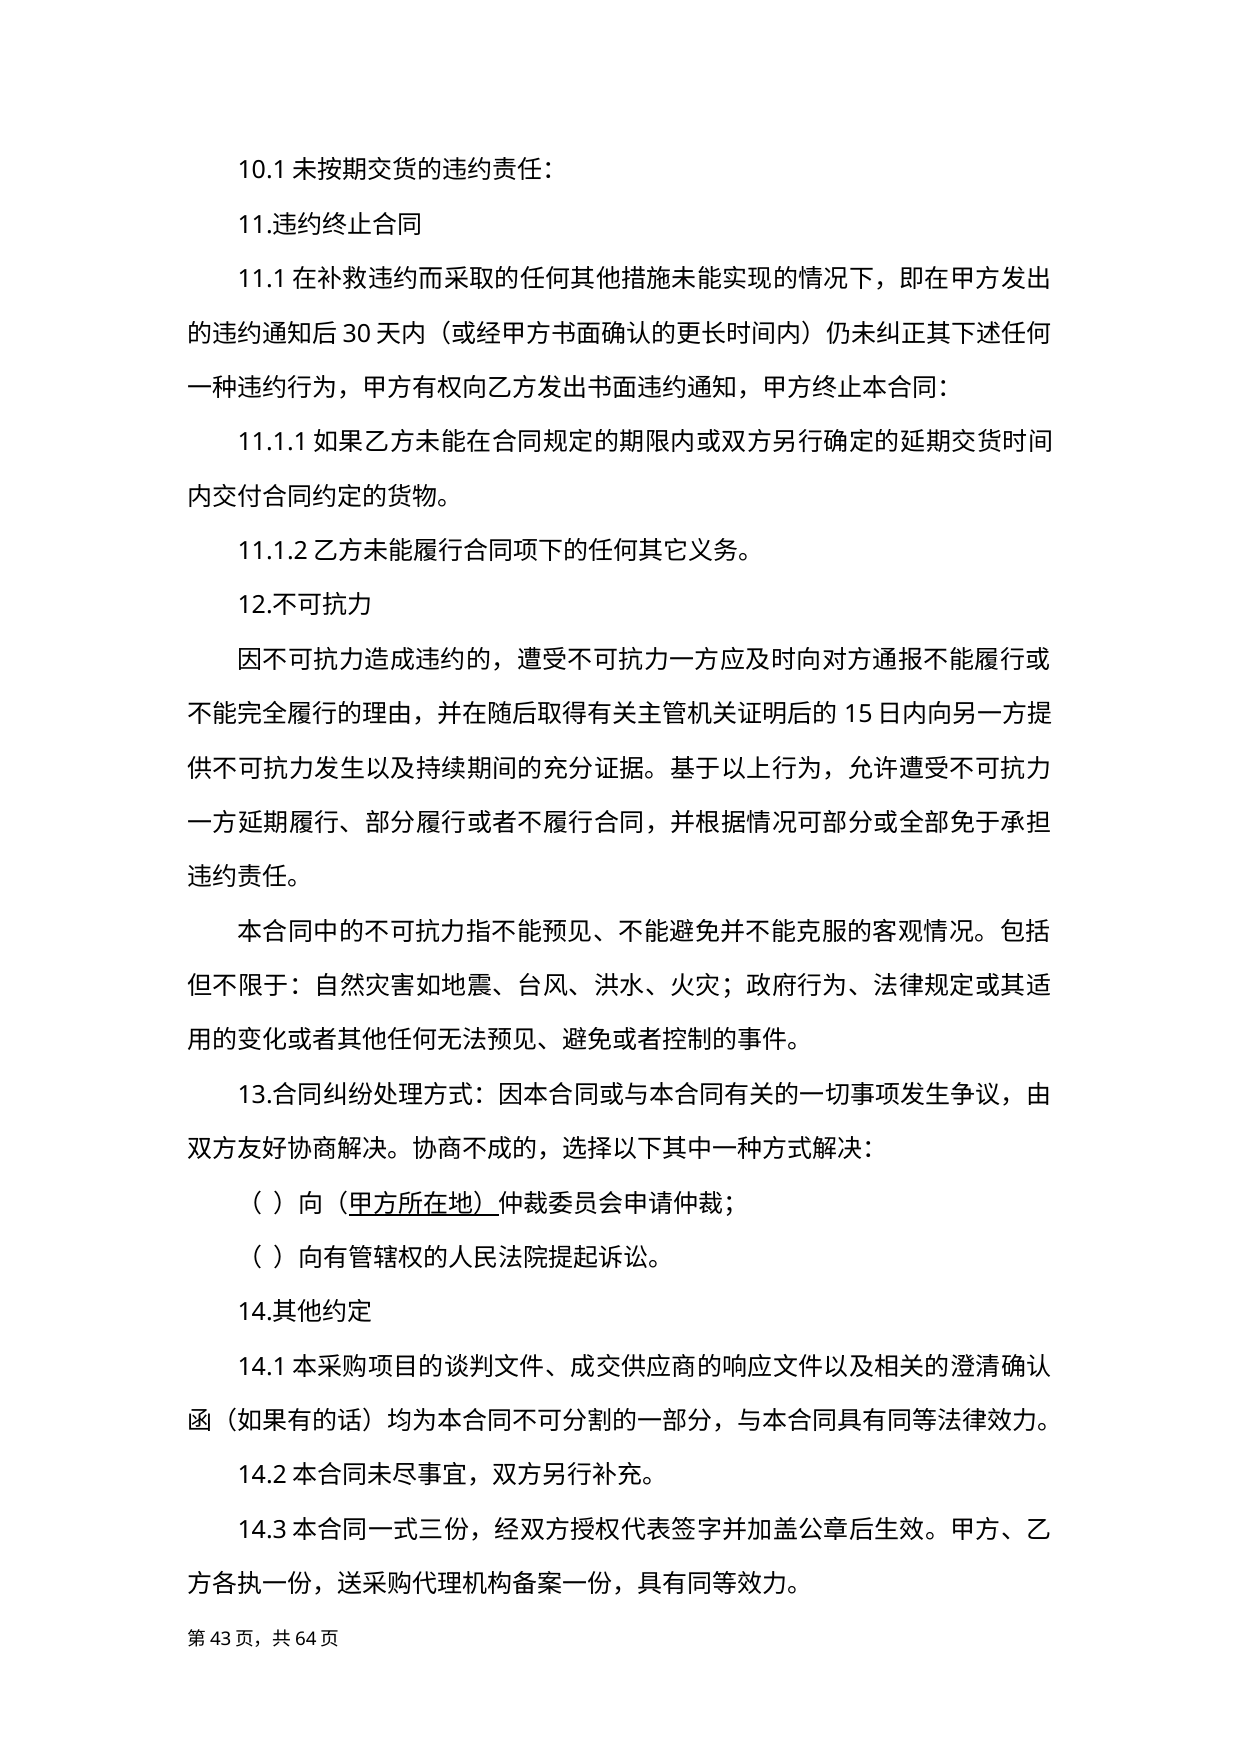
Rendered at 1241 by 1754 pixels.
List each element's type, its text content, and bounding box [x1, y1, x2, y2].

text 14.其他约定 [187, 1292, 1053, 1328]
text 11.1.1如果乙方未能在合同规定的期限内或双方另行确定的延期交货时间内交付合同约定的货物。 [187, 422, 1053, 512]
text 10.1未按期交货的违约责任： [187, 150, 1053, 186]
text 11.1在补救违约而采取的任何其他措施未能实现的情况下，即在甲方发出的违约通知后30天内（或经甲方书面确认的更长时间内）仍未纠正其下述任何一种违约行为，甲方有权向乙方发出书面违约通知，甲方终止本合同： [187, 259, 1053, 404]
text 14.2本合同未尽事宜，双方另行补充。 [187, 1455, 1053, 1491]
text 11.1.2乙方未能履行合同项下的任何其它义务。 [187, 531, 1053, 567]
text 11.违约终止合同 [187, 204, 1053, 241]
text 本合同中的不可抗力指不能预见、不能避免并不能克服的客观情况。包括但不限于：自然灾害如地震、台风、洪水、火灾；政府行为、法律规定或其适用的变化或者其他任何无法预见、避免或者控制的事件。 [187, 911, 1053, 1056]
text （ ）向有管辖权的人民法院提起诉讼。 [187, 1237, 1053, 1274]
text （ ）向（甲方所在地）仲裁委员会申请仲裁； [187, 1183, 1053, 1219]
text 12.不可抗力 [187, 585, 1053, 621]
text 14.1本采购项目的谈判文件、成交供应商的响应文件以及相关的澄清确认函（如果有的话）均为本合同不可分割的一部分，与本合同具有同等法律效力。 [187, 1346, 1053, 1437]
text 因不可抗力造成违约的，遭受不可抗力一方应及时向对方通报不能履行或不能完全履行的理由，并在随后取得有关主管机关证明后的15日内向另一方提供不可抗力发生以及持续期间的充分证据。基于以上行为，允许遭受不可抗力一方延期履行、部分履行或者不履行合同，并根据情况可部分或全部免于承担违约责任。 [187, 639, 1053, 893]
text 14.3本合同一式三份，经双方授权代表签字并加盖公章后生效。甲方、乙方各执一份，送采购代理机构备案一份，具有同等效力。 [187, 1509, 1053, 1600]
text 13.合同纠纷处理方式：因本合同或与本合同有关的一切事项发生争议，由双方友好协商解决。协商不成的，选择以下其中一种方式解决： [187, 1074, 1053, 1165]
